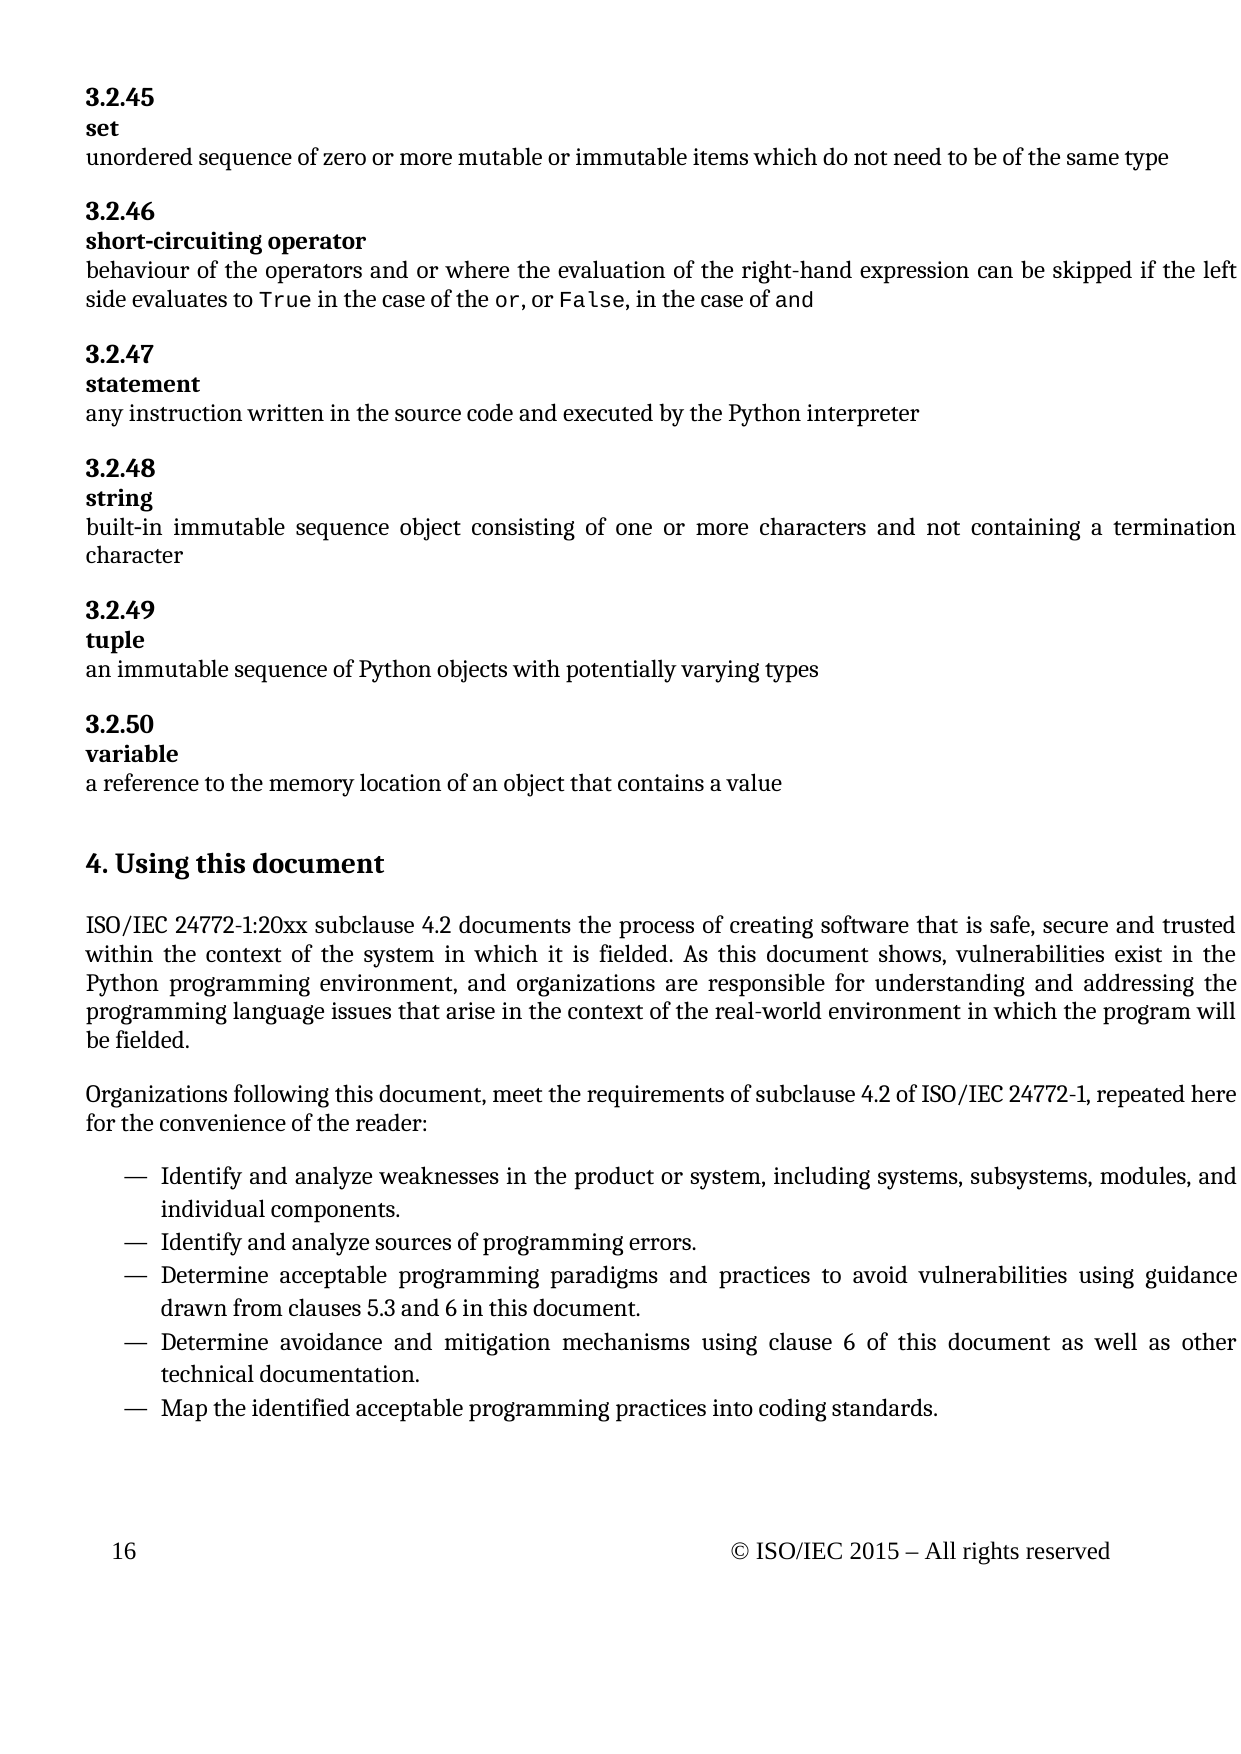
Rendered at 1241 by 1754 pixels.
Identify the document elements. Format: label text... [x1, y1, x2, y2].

list Map the identified acceptable programming practices into coding standards. [123, 1393, 1238, 1422]
list Determine avoidance and mitigation mechanisms using clause 6 of this document as well as other technical documentation. [123, 1327, 1238, 1389]
text built‐in immutable sequence object consisting of one or more characters and not containing a termination character [86, 513, 1238, 570]
list Identify and analyze weaknesses in the product or system, including systems, subsystems, modules, and individual components. [123, 1162, 1238, 1224]
subtitle set [86, 114, 1238, 142]
subtitle string [86, 484, 1238, 513]
subtitle statement [86, 370, 1238, 399]
text ISO/IEC 24772-1:20xx subclause 4.2 documents the process of creating software that is safe, secure and trusted within the context of the system in which it is fielded. As this document shows, vulnerabilities exist in the Python programming environment, and organizations are responsible for understanding and addressing the programming language issues that arise in the context of the real-world environment in which the program will be fielded. [86, 911, 1238, 1055]
subtitle 4. Using this document [86, 847, 1238, 881]
subtitle 3.2.47 [86, 339, 1238, 370]
text any instruction written in the source code and executed by the Python interpreter [86, 399, 1238, 428]
text an immutable sequence of Python objects with potentially varying types [86, 655, 1238, 684]
text unordered sequence of zero or more mutable or immutable items which do not need to be of the same type [86, 142, 1238, 171]
text Organizations following this document, meet the requirements of subclause 4.2 of ISO/IEC 24772-1, repeated here for the convenience of the reader: [86, 1080, 1238, 1137]
subtitle variable [86, 740, 1238, 769]
subtitle 3.2.46 [86, 196, 1238, 227]
subtitle 3.2.48 [86, 453, 1238, 484]
subtitle 3.2.49 [86, 595, 1238, 626]
subtitle 3.2.45 [86, 82, 1238, 114]
list Identify and analyze sources of programming errors. [123, 1228, 1238, 1257]
text behaviour of the operators and or where the evaluation of the right-hand expression can be skipped if the left side evaluates to True in the case of the or, or False, in the case of and [86, 256, 1238, 314]
subtitle short‐circuiting operator [86, 227, 1238, 256]
list Determine acceptable programming paradigms and practices to avoid vulnerabilities using guidance drawn from clauses 5.3 and 6 in this document. [123, 1261, 1238, 1323]
subtitle tuple [86, 626, 1238, 655]
text a reference to the memory location of an object that contains a value [86, 769, 1238, 797]
subtitle 3.2.50 [86, 709, 1238, 740]
